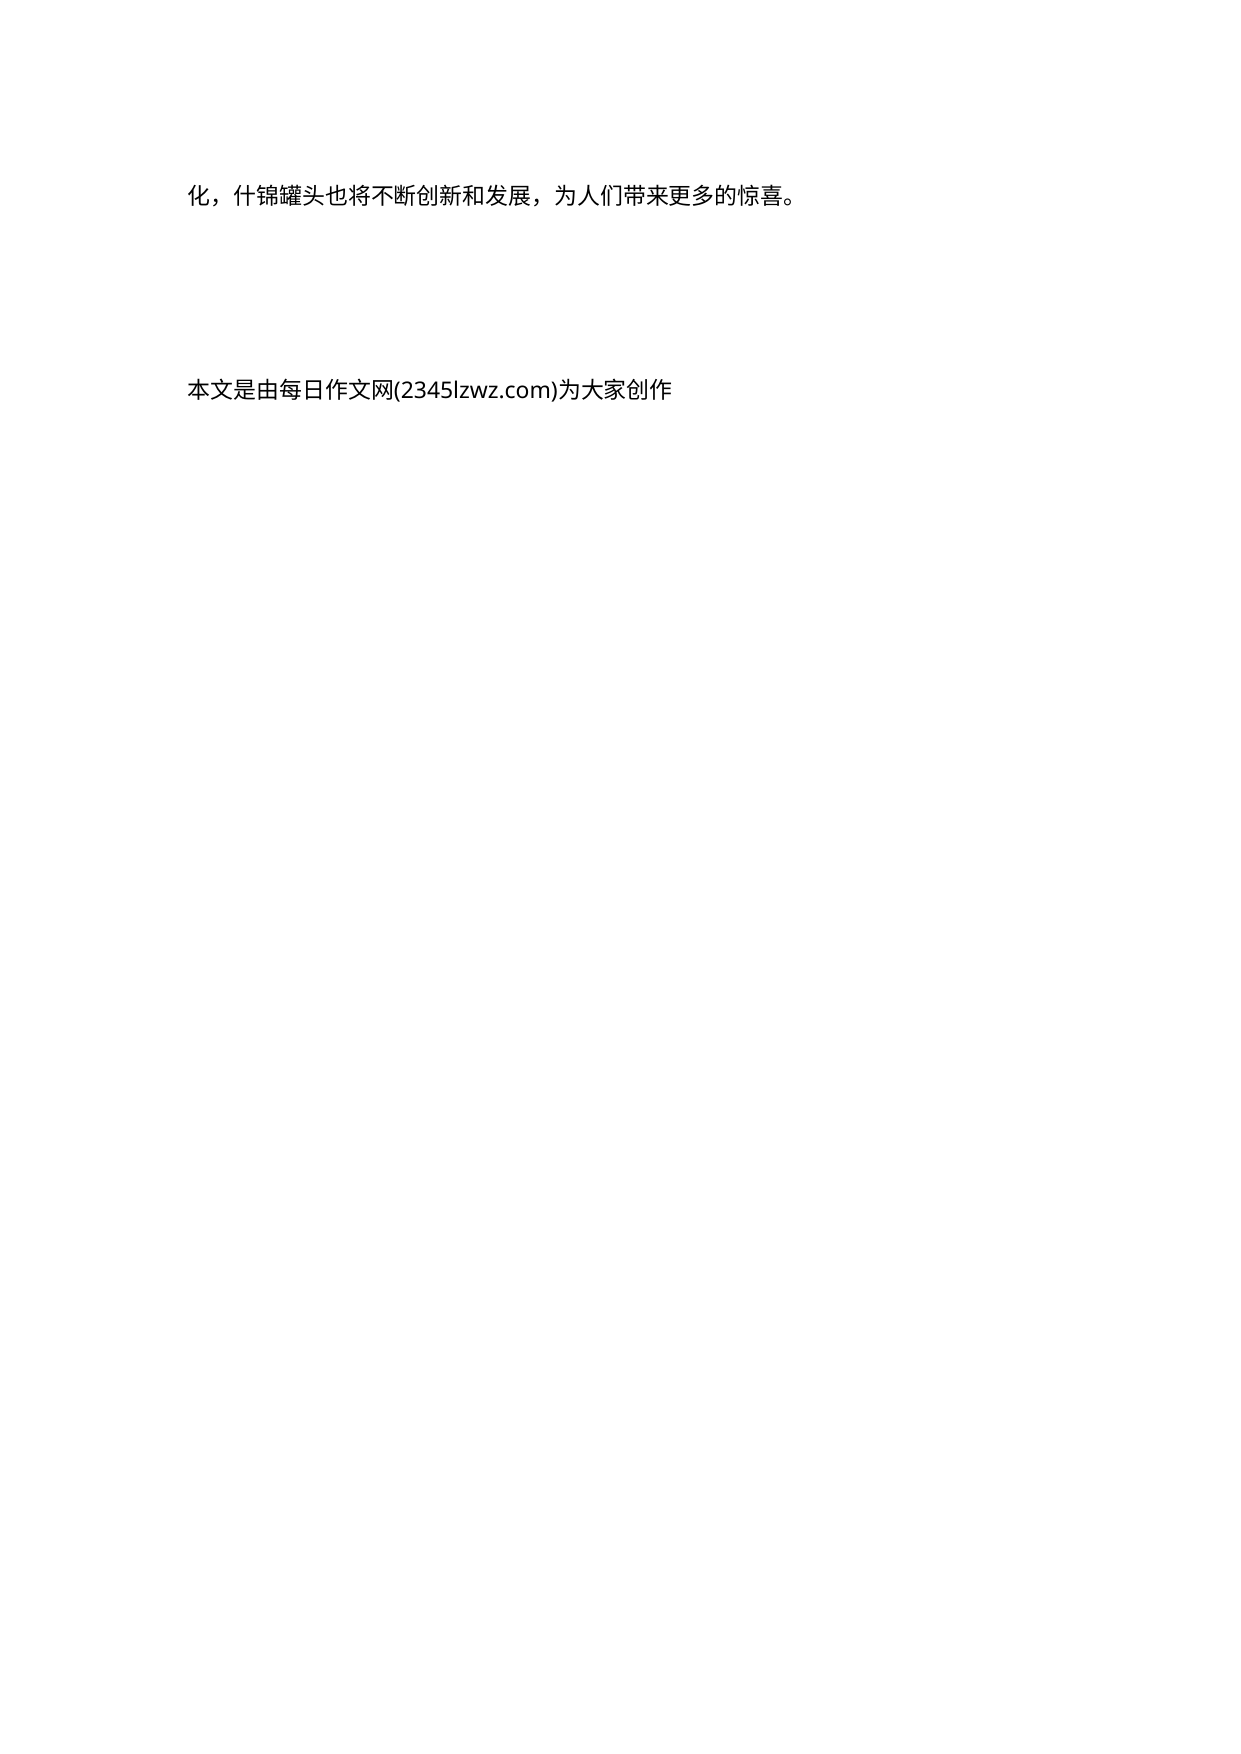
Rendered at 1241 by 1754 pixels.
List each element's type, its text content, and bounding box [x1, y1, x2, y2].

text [187, 162, 1053, 227]
text 本文是由每日作文网(2345lzwz.com)为大家创作 [187, 356, 1053, 421]
